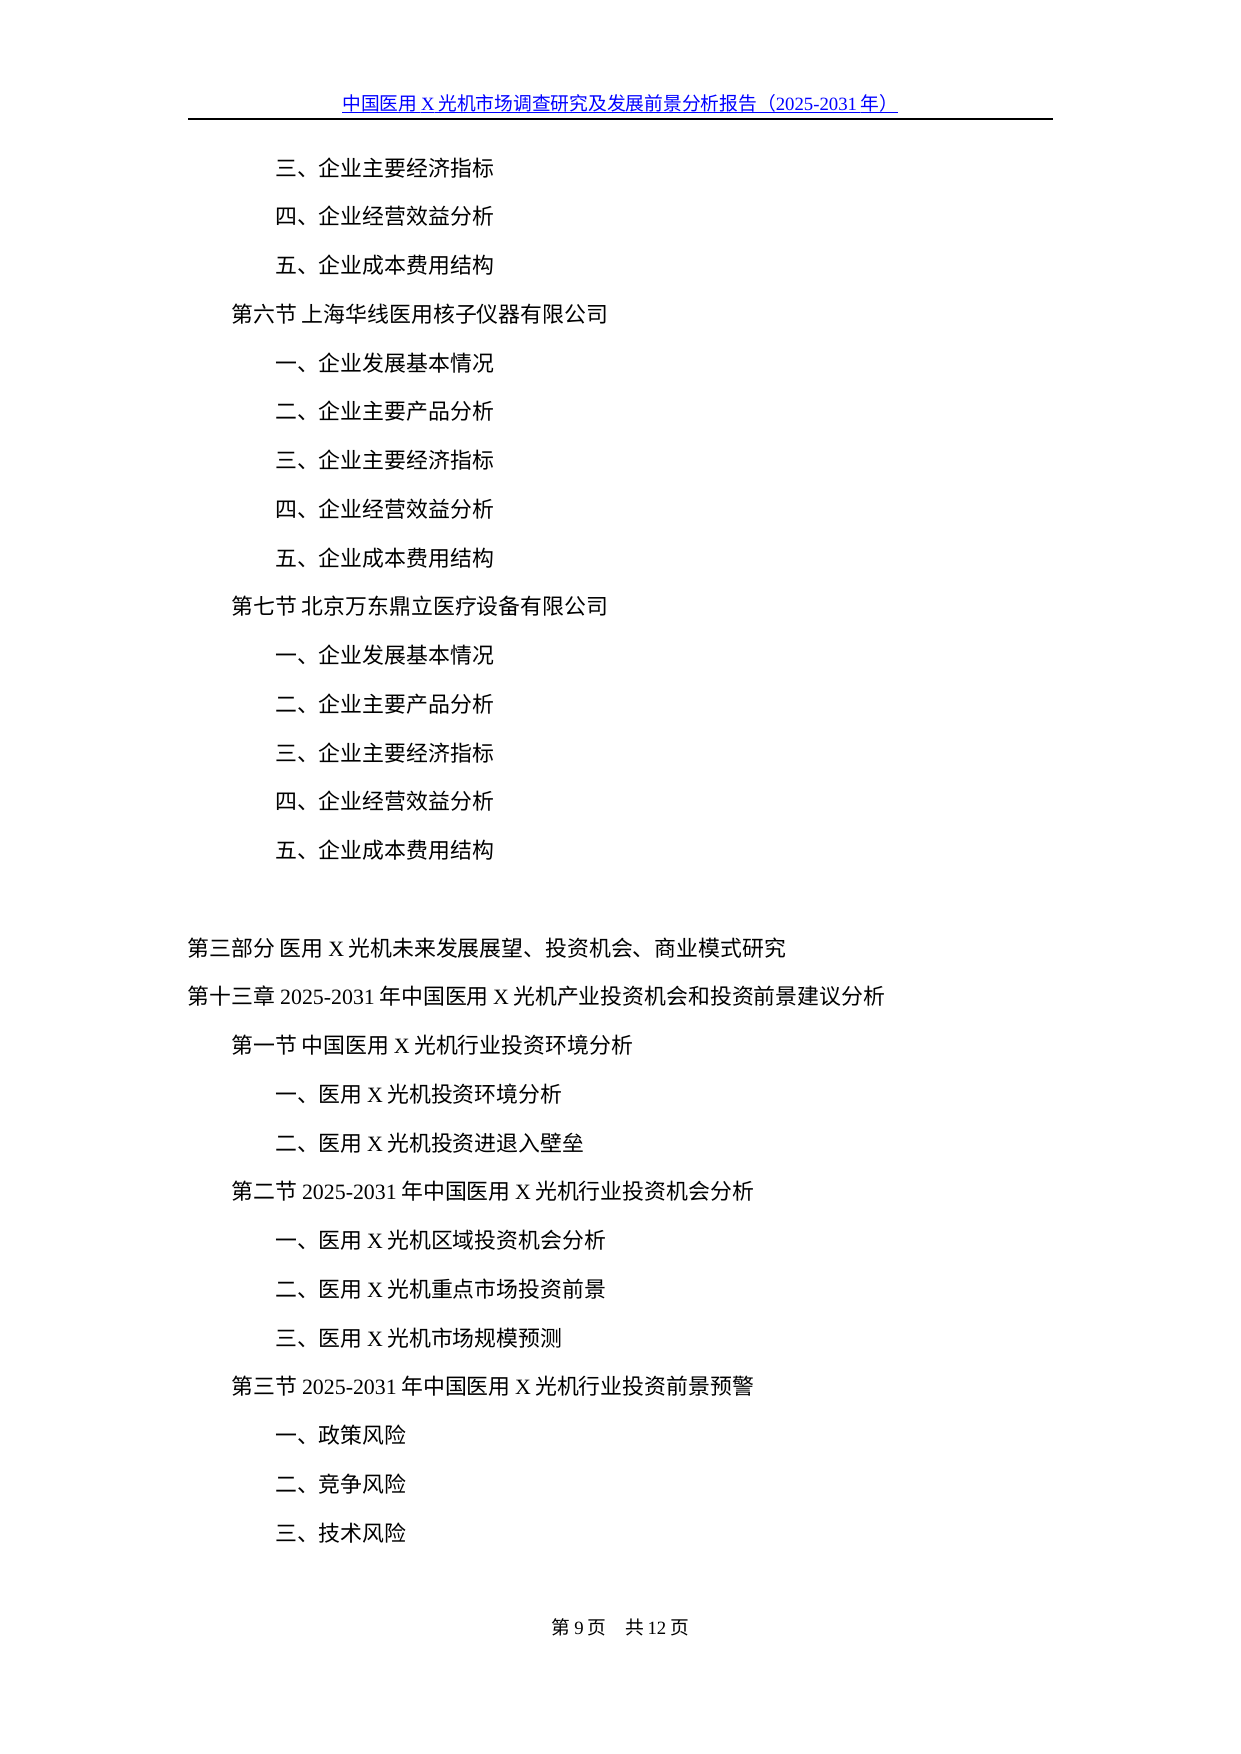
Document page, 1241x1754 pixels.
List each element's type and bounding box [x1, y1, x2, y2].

text [187, 150, 1053, 1548]
